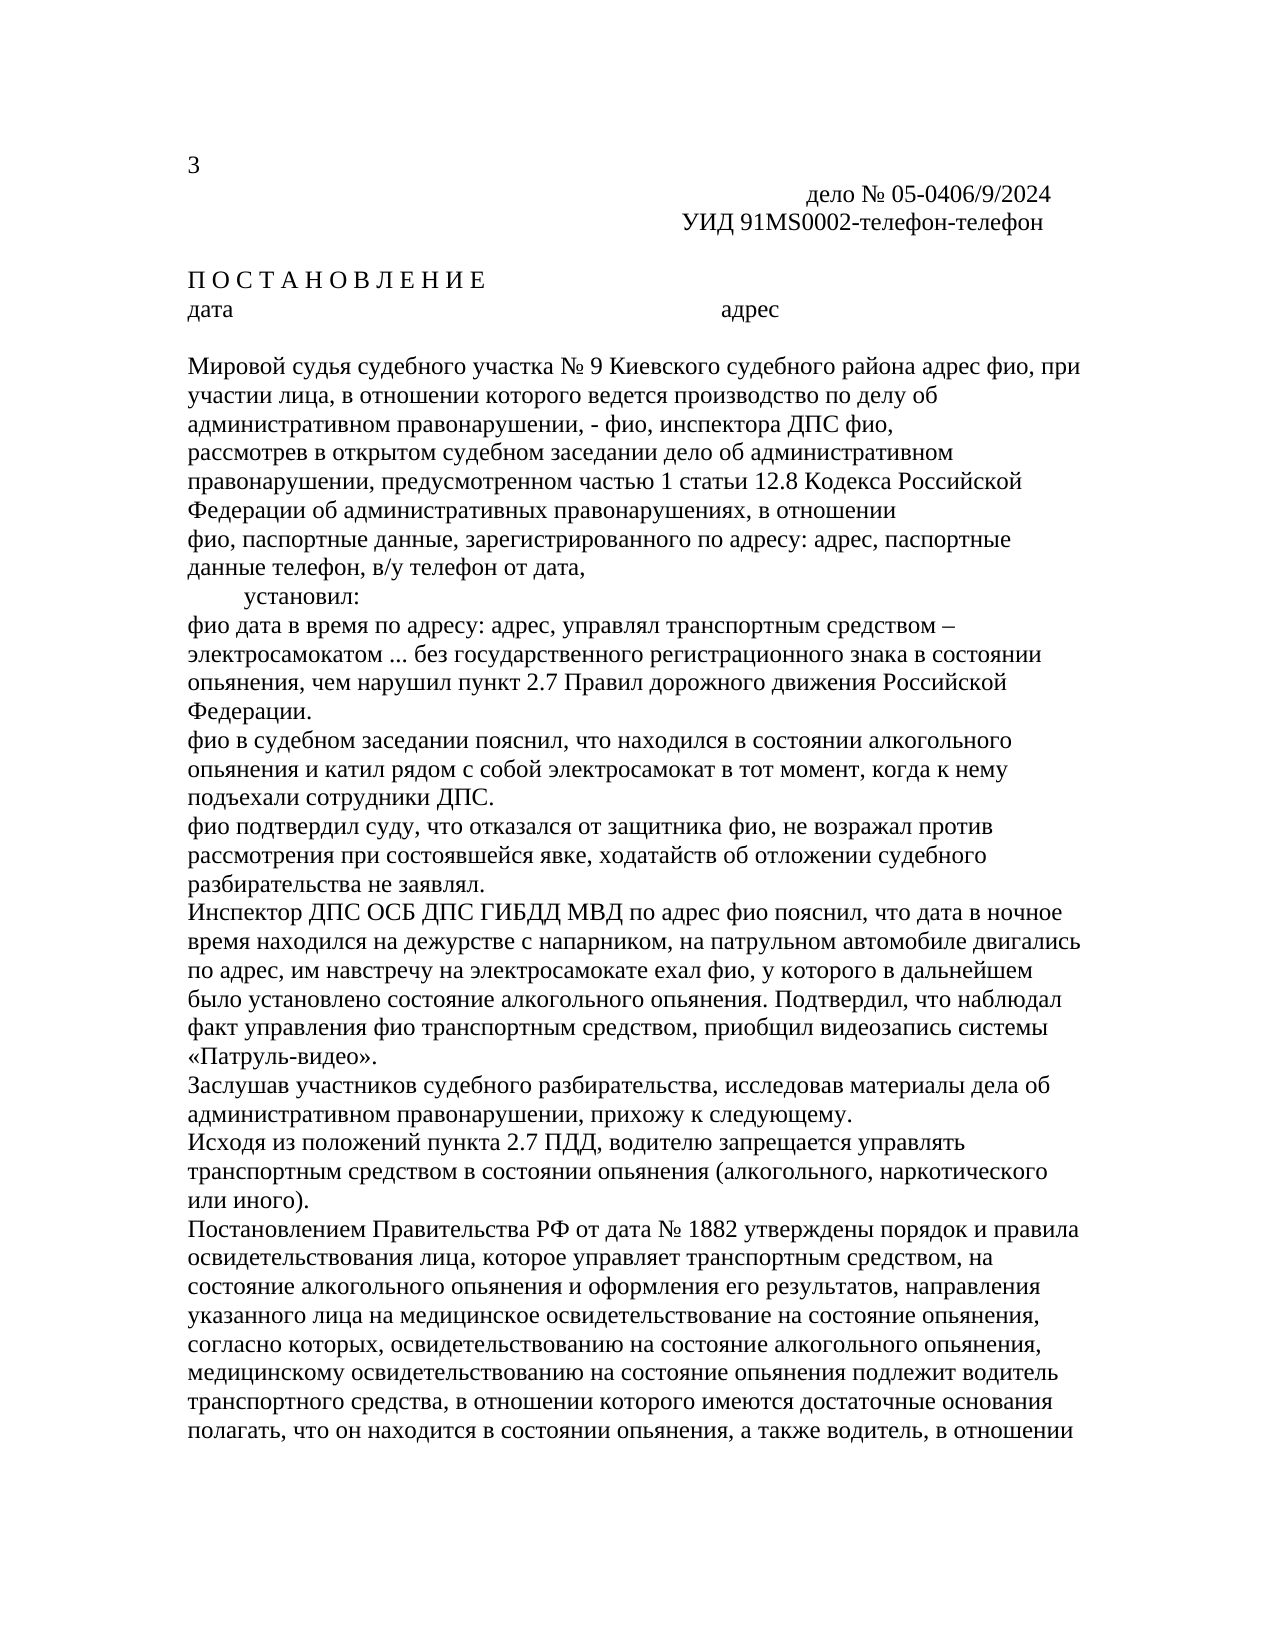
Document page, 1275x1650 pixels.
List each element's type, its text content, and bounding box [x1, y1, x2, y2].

text фио, паспортные данные, зарегистрированного по адресу: адрес, паспортные данные телефон, в/у телефон от дата, [187, 524, 1087, 581]
text 3 [187, 150, 1087, 179]
text Мировой судья судебного участка № 9 Киевского судебного района адрес фио, при участии лица, в отношении которого ведется производство по делу об административном правонарушении, - фио, инспектора ДПС фио, [187, 351, 1087, 437]
text фио в судебном заседании пояснил, что находился в состоянии алкогольного опьянения и катил рядом с собой электросамокат в тот момент, когда к нему подъехали сотрудники ДПС. [187, 725, 1087, 811]
text фио дата в время по адресу: адрес, управлял транспортным средством – электросамокатом ... без государственного регистрационного знака в состоянии опьянения, чем нарушил пункт 2.7 Правил дорожного движения Российской Федерации. [187, 610, 1087, 725]
text рассмотрев в открытом судебном заседании дело об административном правонарушении, предусмотренном частью 1 статьи 12.8 Кодекса Российской Федерации об административных правонарушениях, в отношении [187, 437, 1087, 524]
text установил: [187, 581, 1087, 610]
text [187, 1214, 1087, 1444]
text дело № 05-0406/9/2024 [187, 179, 1087, 207]
text Заслушав участников судебного разбирательства, исследовав материалы дела об административном правонарушении, прихожу к следующему. [187, 1070, 1087, 1127]
text дата адрес [187, 294, 1087, 322]
text Инспектор ДПС ОСБ ДПС ГИБДД МВД по адрес фио пояснил, что дата в ночное время находился на дежурстве с напарником, на патрульном автомобиле двигались по адрес, им навстречу на электросамокате ехал фио, у которого в дальнейшем было установлено состояние алкогольного опьянения. Подтвердил, что наблюдал факт управления фио транспортным средством, приобщил видеозапись системы «Патруль-видео». [187, 897, 1087, 1070]
text П О С Т А Н О В Л Е Н И Е [187, 265, 1087, 294]
text Исходя из положений пункта 2.7 ПДД, водителю запрещается управлять транспортным средством в состоянии опьянения (алкогольного, наркотического или иного). [187, 1127, 1087, 1214]
text УИД 91MS0002-телефон-телефон [187, 207, 1087, 236]
text фио подтвердил суду, что отказался от защитника фио, не возражал против рассмотрения при состоявшейся явке, ходатайств об отложении судебного разбирательства не заявлял. [187, 811, 1087, 897]
